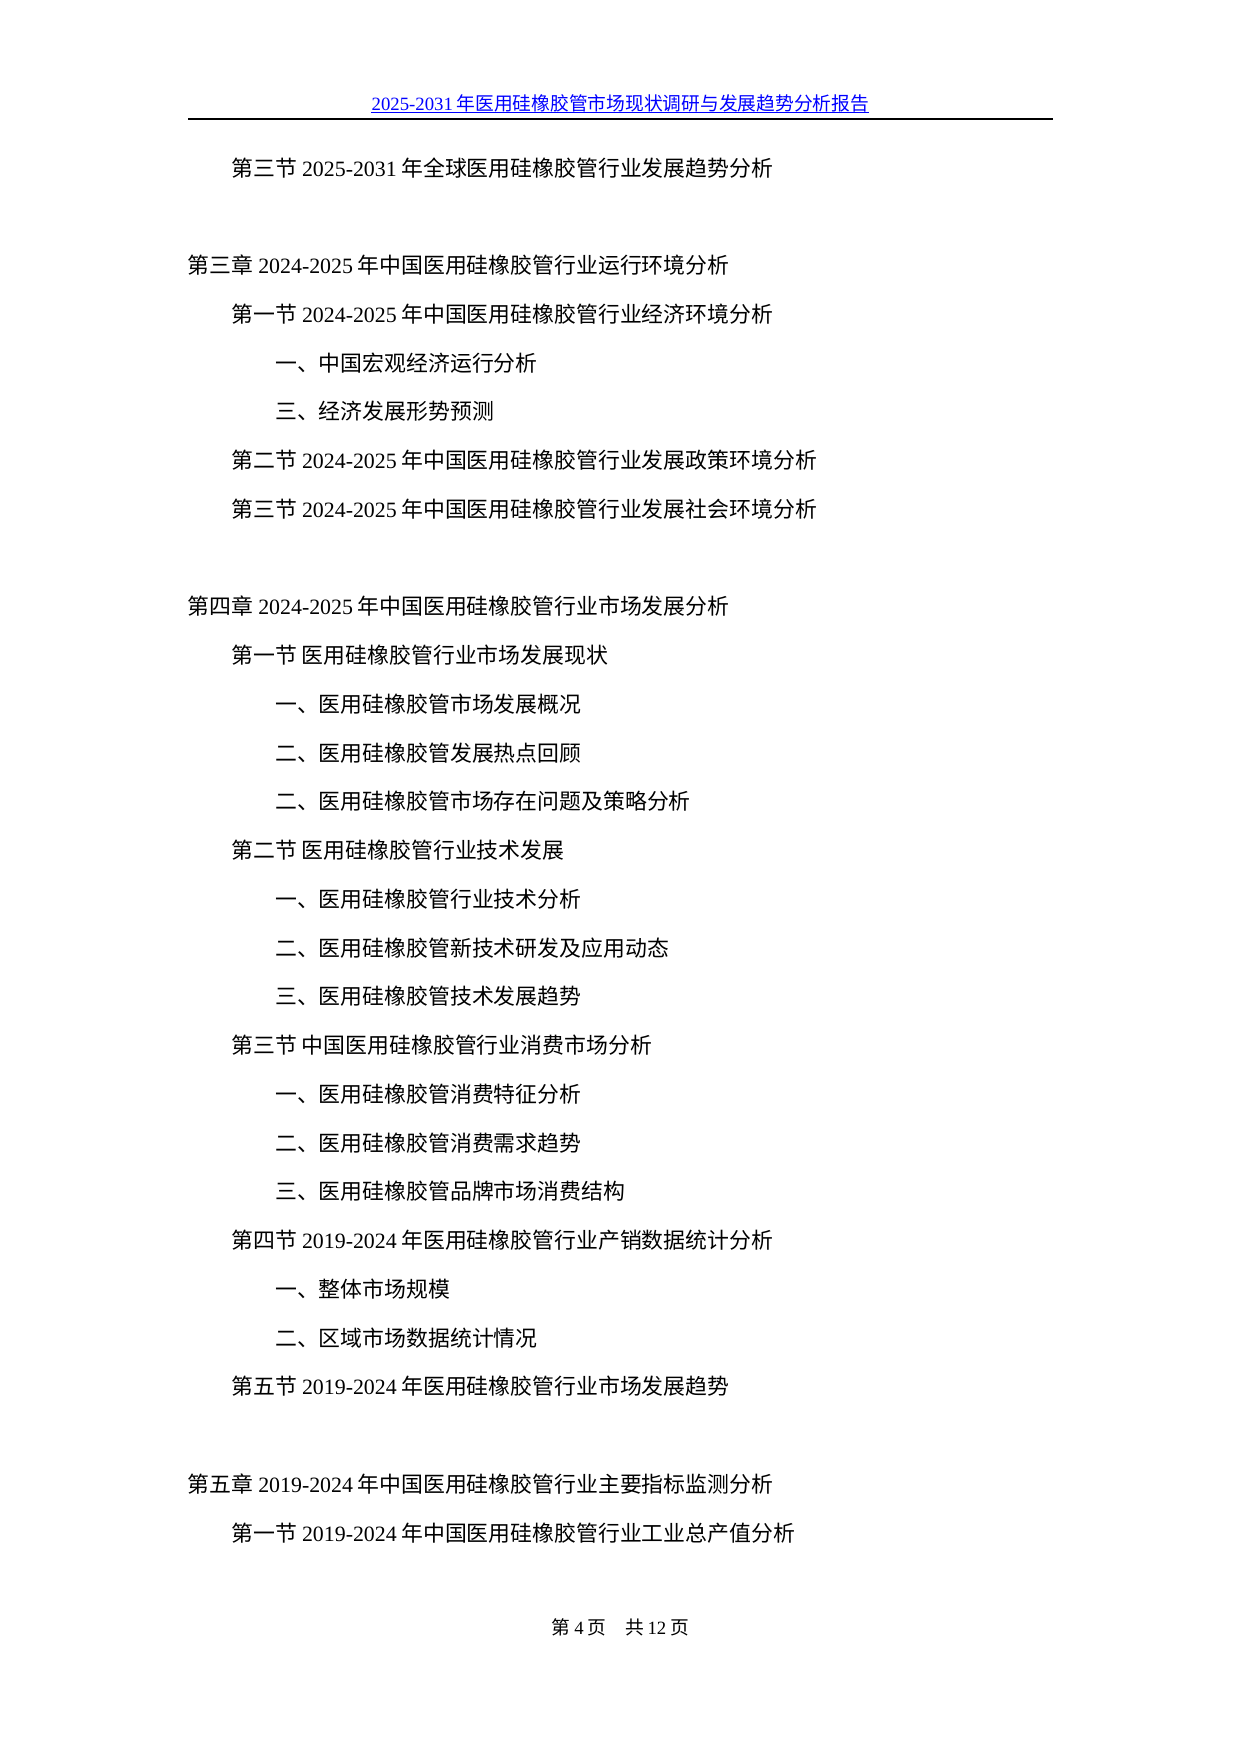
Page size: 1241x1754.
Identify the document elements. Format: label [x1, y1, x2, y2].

text [187, 150, 1053, 1548]
